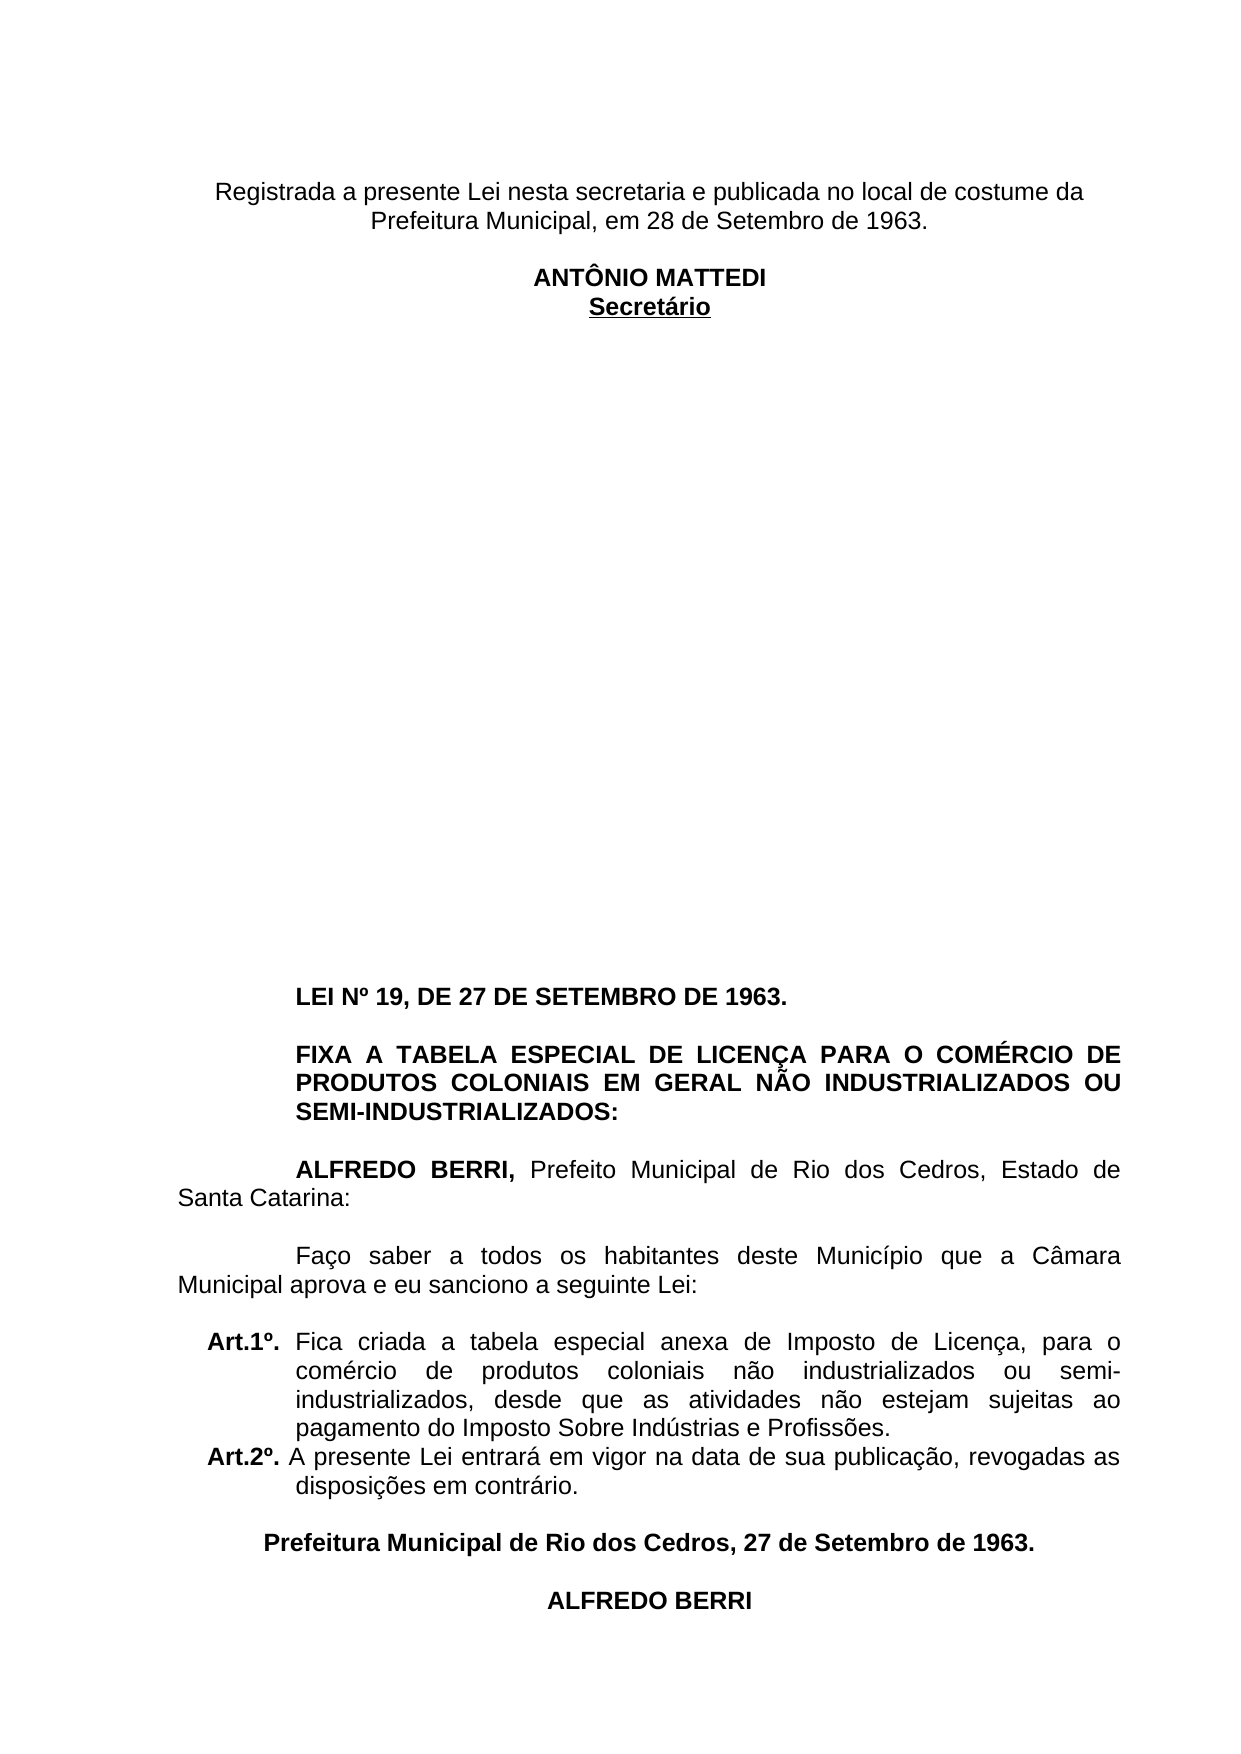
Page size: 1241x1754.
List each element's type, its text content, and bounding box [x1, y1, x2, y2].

text Secretário [177, 292, 1122, 321]
text Art.2º. A presente Lei entrará em vigor na data de sua publicação, revogadas as disposições em contrário. [207, 1442, 1122, 1500]
text LEI Nº 19, DE 27 DE SETEMBRO DE 1963. [295, 982, 1122, 1011]
text ALFREDO BERRI, Prefeito Municipal de Rio dos Cedros, Estado de Santa Catarina: [177, 1155, 1122, 1212]
text Faço saber a todos os habitantes deste Município que a Câmara Municipal aprova e eu sanciono a seguinte Lei: [177, 1241, 1122, 1298]
text ANTÔNIO MATTEDI [177, 263, 1122, 292]
text FIXA A TABELA ESPECIAL DE LICENÇA PARA O COMÉRCIO DE PRODUTOS COLONIAIS OU SEMI-INDUSTRIALIZADOS: [295, 1040, 1122, 1126]
text Registrada a presente Lei nesta secretaria e publicada no local de costume da Prefeitura Municipal, em 28 de Setembro de 1963. [177, 177, 1122, 235]
text Prefeitura Municipal de Rio dos Cedros, 27 de Setembro de 1963. [177, 1528, 1122, 1557]
text Art.1º. Fica criada a tabela especial anexa de Imposto de Licença, para o comércio de produtos coloniais não industrializados ou semi-industrializados, desde que as atividades não estejam sujeitas ao pagamento do Imposto Sobre Indústrias e Profissões. [207, 1327, 1122, 1442]
text ALFREDO BERRI [177, 1586, 1122, 1615]
